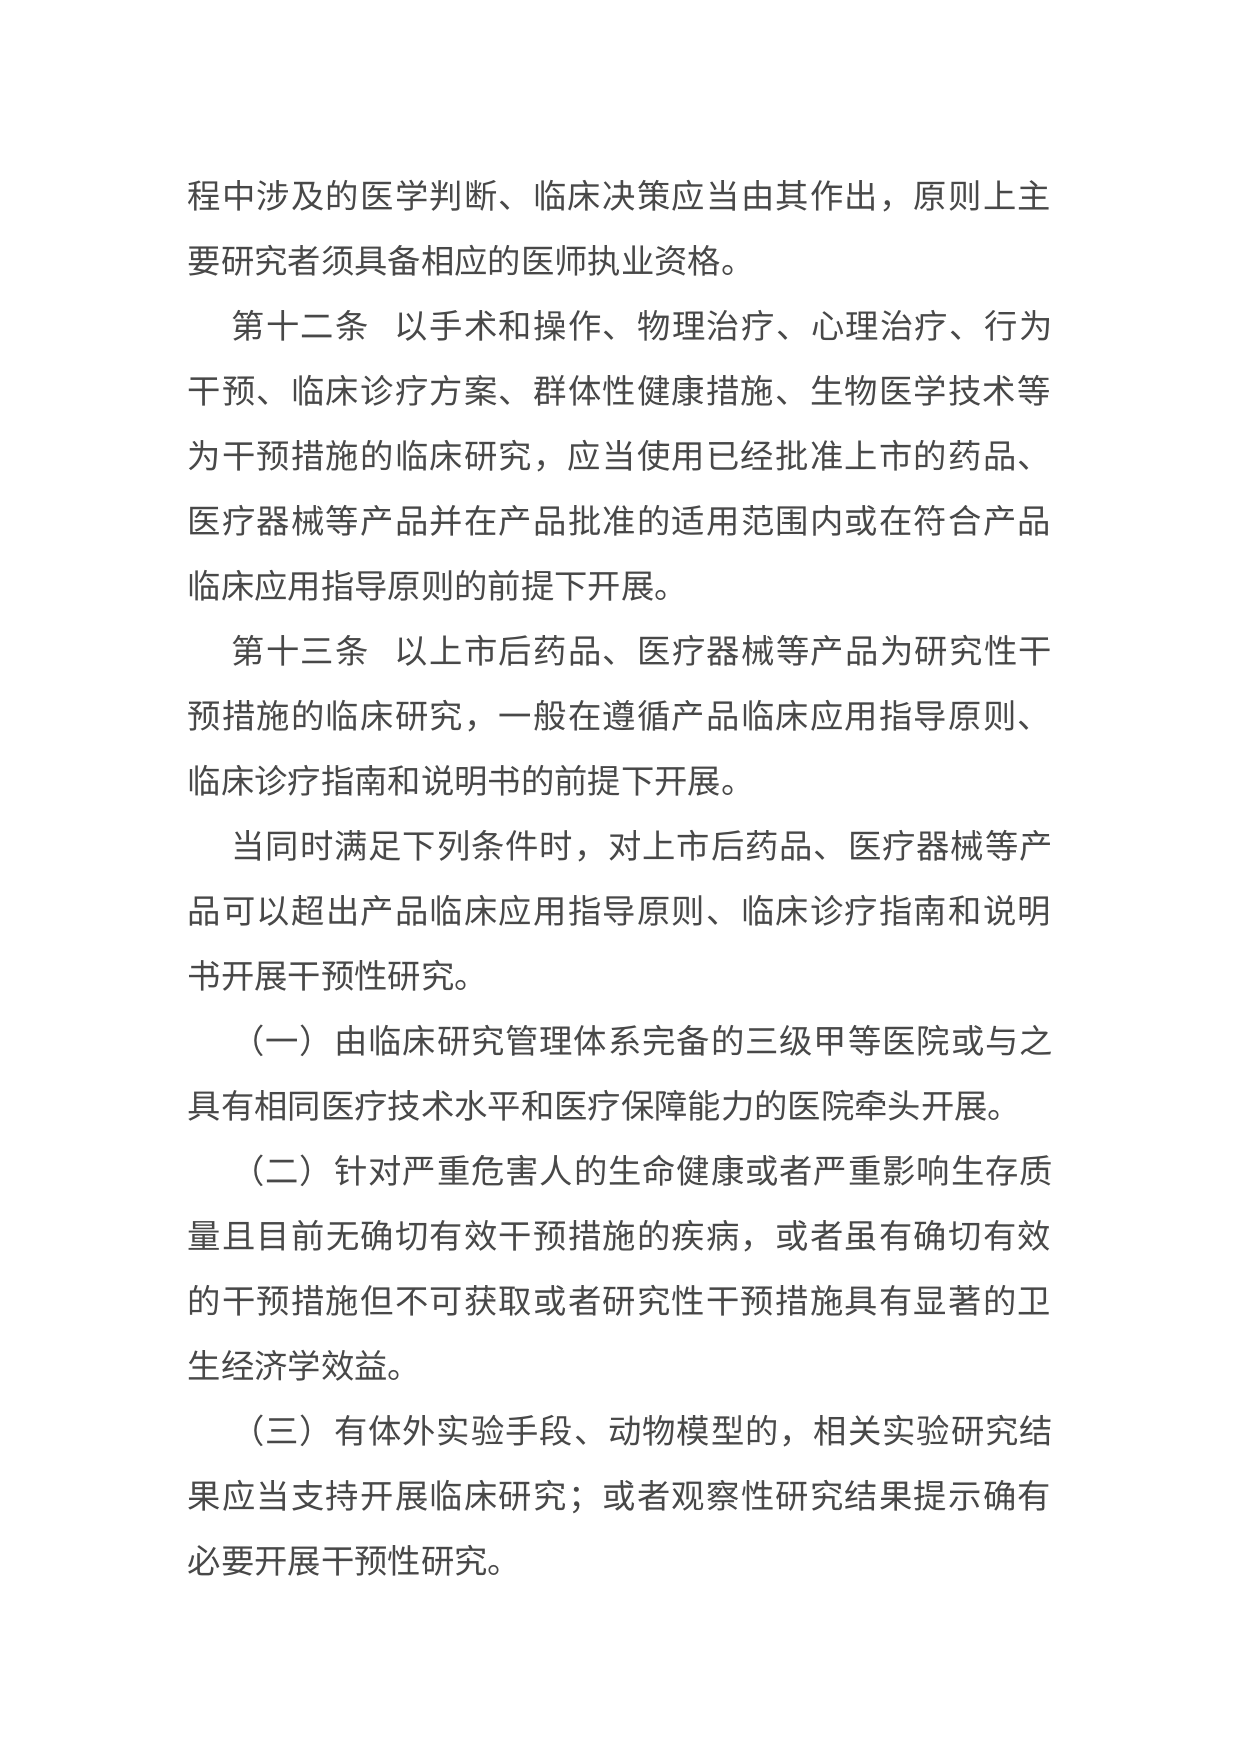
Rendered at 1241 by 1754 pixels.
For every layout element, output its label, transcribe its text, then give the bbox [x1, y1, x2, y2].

text （三）有体外实验手段、动物模型的，相关实验研究结果应当支持开展临床研究；或者观察性研究结果提示确有必要开展干预性研究。 [187, 1397, 1053, 1592]
text 第十二条 以手术和操作、物理治疗、心理治疗、行为干预、临床诊疗方案、群体性健康措施、生物医学技术等为干预措施的临床研究，应当使用已经批准上市的药品、医疗器械等产品并在产品批准的适用范围内或在符合产品临床应用指导原则的前提下开展。 [187, 292, 1053, 617]
text （一）由临床研究管理体系完备的三级甲等医院或与之具有相同医疗技术水平和医疗保障能力的医院牵头开展。 [187, 1007, 1053, 1137]
text 第十三条 以上市后药品、医疗器械等产品为研究性干预措施的临床研究，一般在遵循产品临床应用指导原则、临床诊疗指南和说明书的前提下开展。 [187, 617, 1053, 812]
text （二）针对严重危害人的生命健康或者严重影响生存质量且目前无确切有效干预措施的疾病，或者虽有确切有效的干预措施但不可获取或者研究性干预措施具有显著的卫生经济学效益。 [187, 1137, 1053, 1397]
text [187, 162, 1053, 292]
text 当同时满足下列条件时，对上市后药品、医疗器械等产品可以超出产品临床应用指导原则、临床诊疗指南和说明书开展干预性研究。 [187, 812, 1053, 1007]
